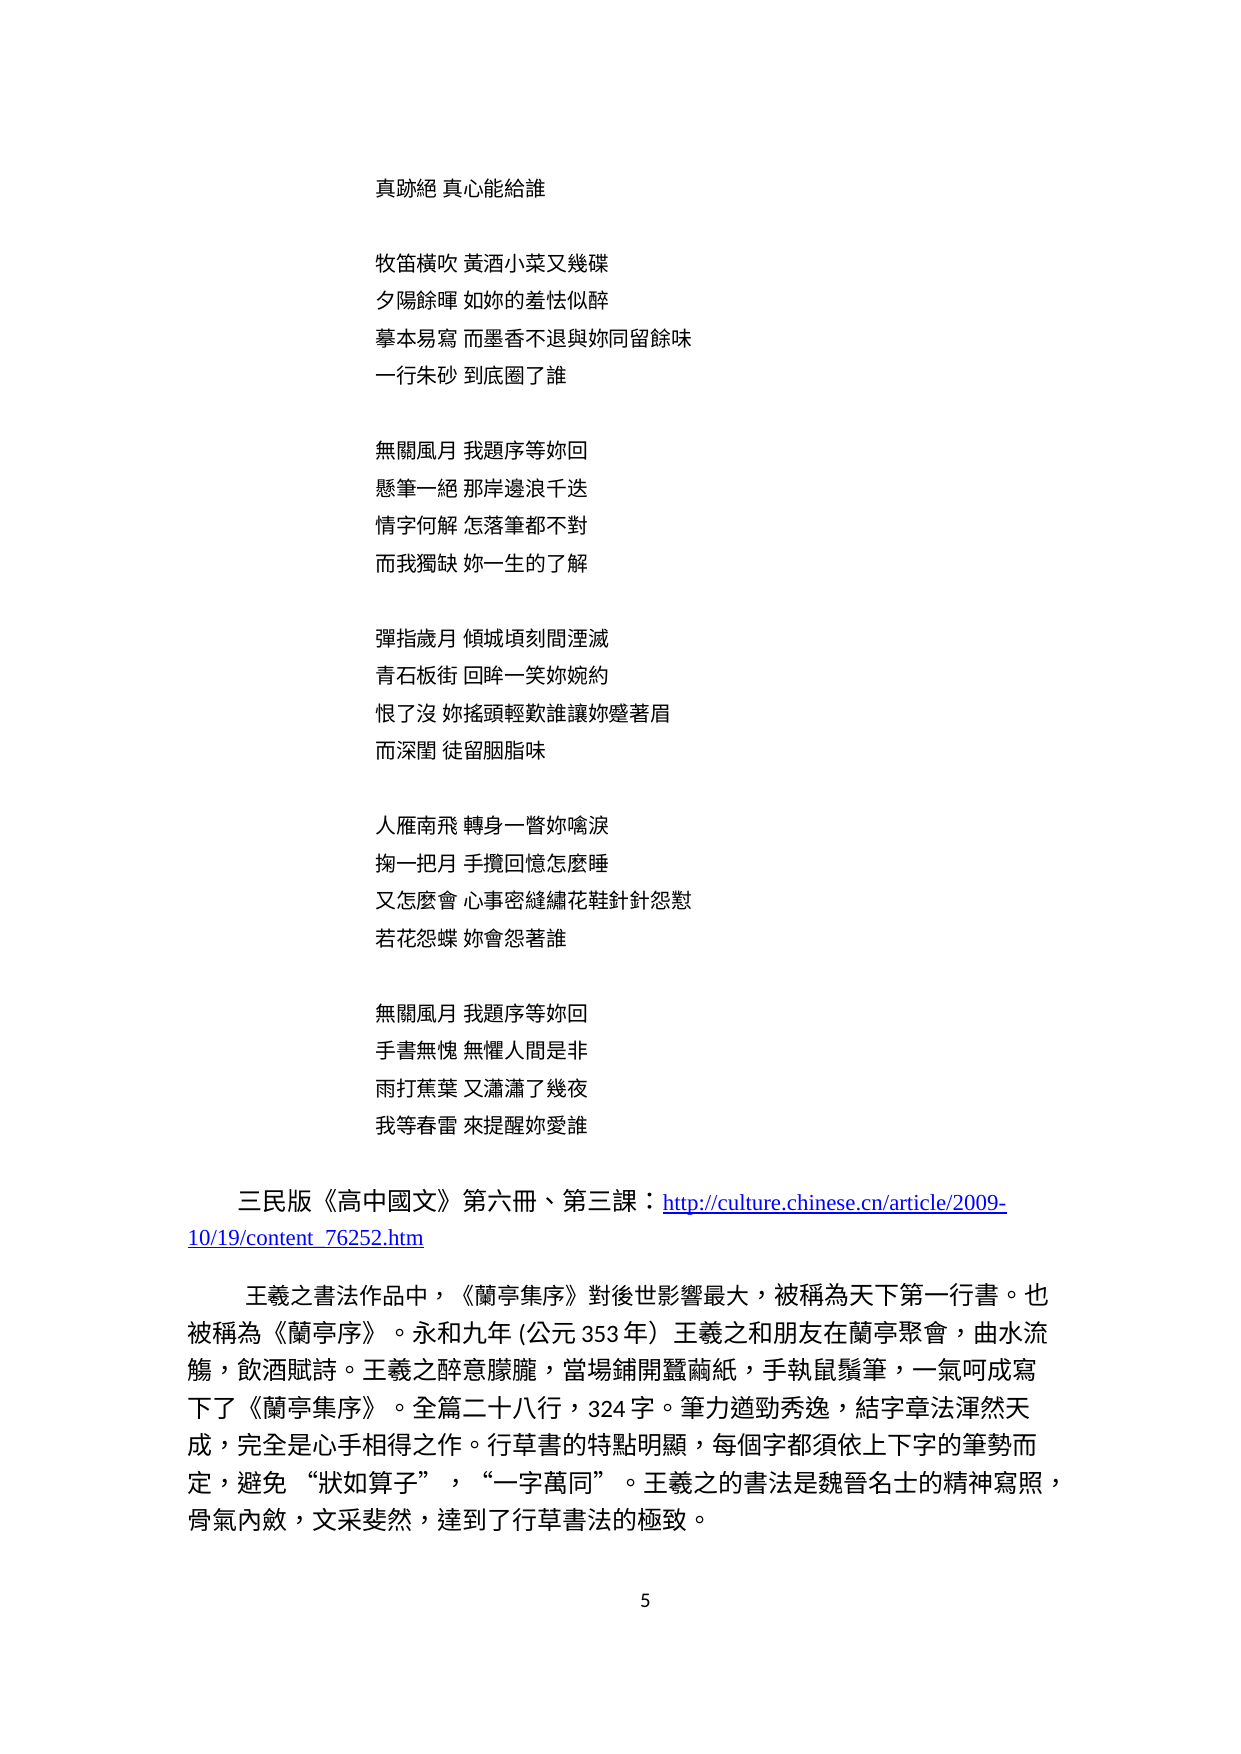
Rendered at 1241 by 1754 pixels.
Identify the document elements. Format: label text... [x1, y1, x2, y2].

text 恨了沒 妳搖頭輕歎誰讓妳蹙著眉 [375, 694, 1053, 731]
text 無關風月 我題序等妳回 [375, 994, 1053, 1031]
text 無關風月 我題序等妳回 [375, 431, 1053, 469]
text 三民版《高中國文》第六冊、第三課：http://culture.chinese.cn/article/2009-10/19/content_76252.htm [187, 1181, 1053, 1256]
text 摹本易寫 而墨香不退與妳同留餘味 [375, 319, 1053, 356]
text 人雁南飛 轉身一瞥妳噙淚 [375, 806, 1053, 844]
text 彈指歲月 傾城頃刻間湮滅 [375, 619, 1053, 656]
text 而我獨缺 妳一生的了解 [375, 544, 1053, 581]
text 真跡絕 真心能給誰 [375, 169, 1053, 206]
text 懸筆一絕 那岸邊浪千迭 [375, 469, 1053, 506]
text 牧笛橫吹 黃酒小菜又幾碟 [375, 244, 1053, 281]
text 一行朱砂 到底圈了誰 [375, 356, 1053, 394]
text 手書無愧 無懼人間是非 [375, 1031, 1053, 1069]
text 掬一把月 手攬回憶怎麼睡 [375, 844, 1053, 881]
text 情字何解 怎落筆都不對 [375, 506, 1053, 544]
text 又怎麼會 心事密縫繡花鞋針針怨懟 [375, 881, 1053, 919]
text 青石板街 回眸一笑妳婉約 [375, 656, 1053, 694]
text 我等春雷 來提醒妳愛誰 [375, 1106, 1053, 1144]
text 王羲之書法作品中，《蘭亭集序》對後世影響最大，被稱為天下第一行書。也被稱為《蘭亭序》。永和九年 (公元353年）王羲之和朋友在蘭亭聚會，曲水流觴，飲酒賦詩。王羲之醉意朦朧，當場鋪開蠶繭紙，手執鼠鬚筆，一氣呵成寫下了《蘭亭集序》。全篇二十八行，324字。筆力遒勁秀逸，結字章法渾然天成，完全是心手相得之作。行草書的特點明顯，每個字都須依上下字的筆勢而定，避免 “狀如算子”，“一字萬同”。王羲之的書法是魏晉名士的精神寫照，骨氣內斂，文采斐然，達到了行草書法的極致。 [187, 1275, 1053, 1537]
text 而深閨 徒留胭脂味 [375, 731, 1053, 769]
text 雨打蕉葉 又瀟瀟了幾夜 [375, 1069, 1053, 1106]
text 若花怨蝶 妳會怨著誰 [375, 919, 1053, 956]
text 夕陽餘暉 如妳的羞怯似醉 [375, 281, 1053, 319]
